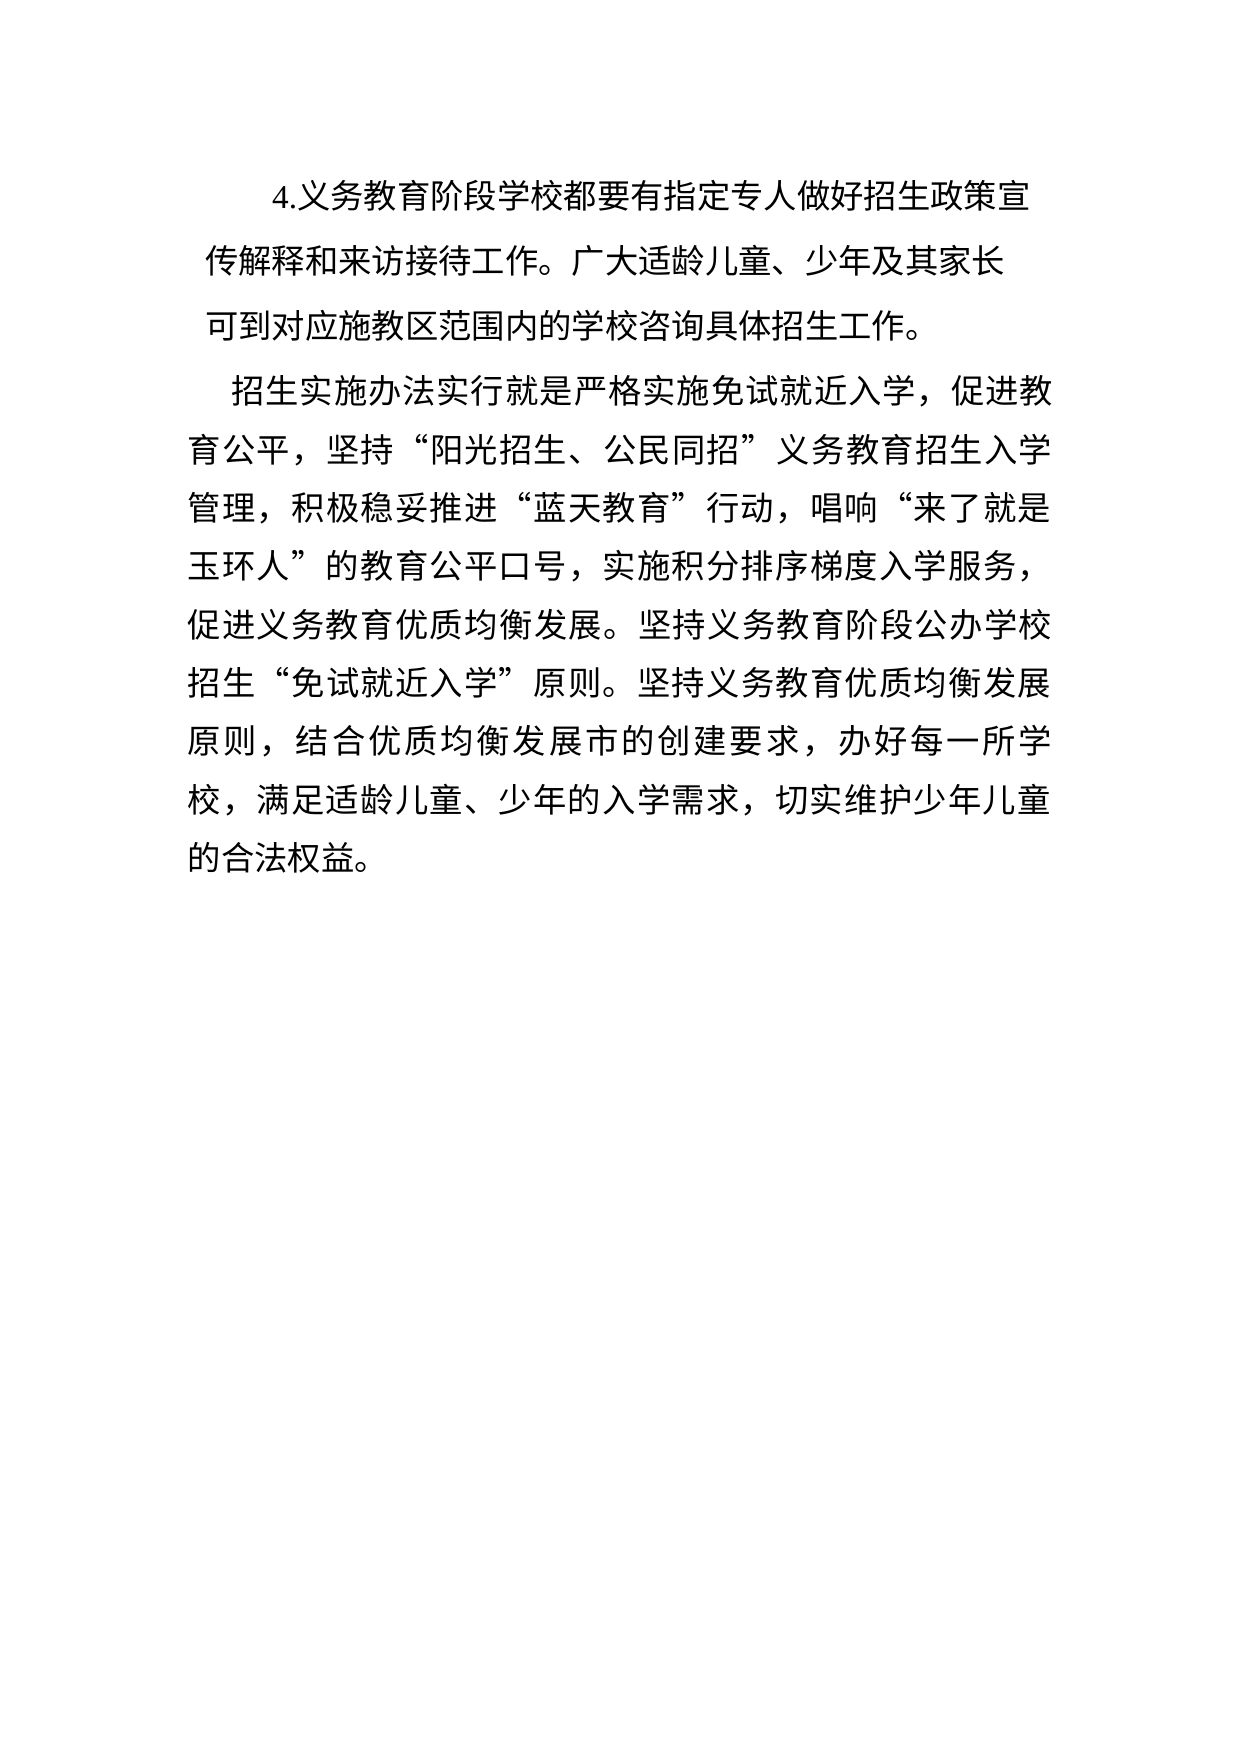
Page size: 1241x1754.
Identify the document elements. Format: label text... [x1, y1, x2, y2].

text 招生实施办法实行就是严格实施免试就近入学，促进教育公平，坚持“阳光招生、公民同招”义务教育招生入学管理，积极稳妥推进“蓝天教育”行动，唱响“来了就是玉环人”的教育公平口号，实施积分排序梯度入学服务，促进义务教育优质均衡发展。坚持义务教育阶段公办学校招生“免试就近入学”原则。坚持义务教育优质均衡发展原则，结合优质均衡发展市的创建要求，办好每一所学校，满足适龄儿童、少年的入学需求，切实维护少年儿童的合法权益。 [187, 357, 1053, 882]
text 4.义务教育阶段学校都要有指定专人做好招生政策宣传解释和来访接待工作。广大适龄儿童、少年及其家长可到对应施教区范围内的学校咨询具体招生工作。 [205, 162, 1036, 357]
